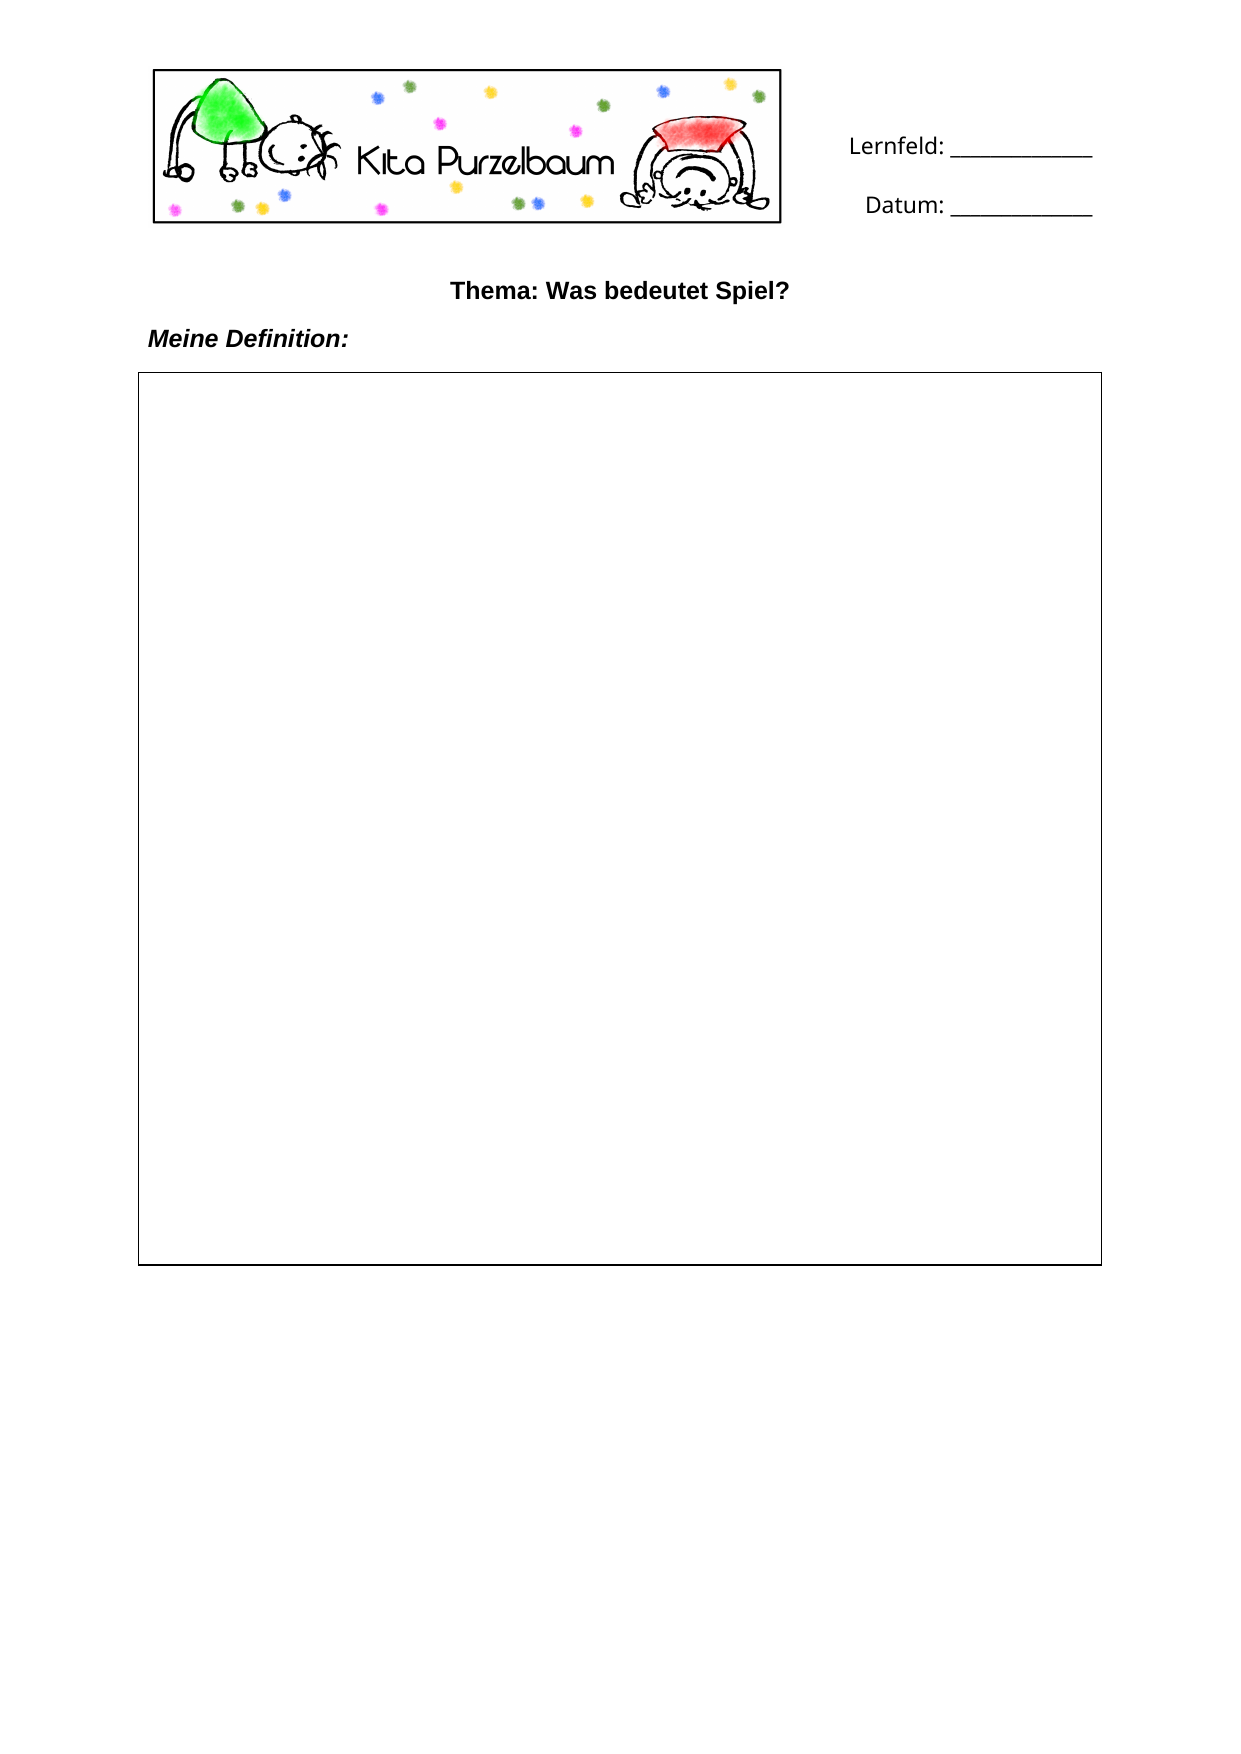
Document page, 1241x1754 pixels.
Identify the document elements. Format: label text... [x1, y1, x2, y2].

text Thema: Was bedeutet Spiel? [148, 276, 1093, 305]
text Meine Definition: [148, 324, 1093, 353]
picture [148, 66, 786, 228]
